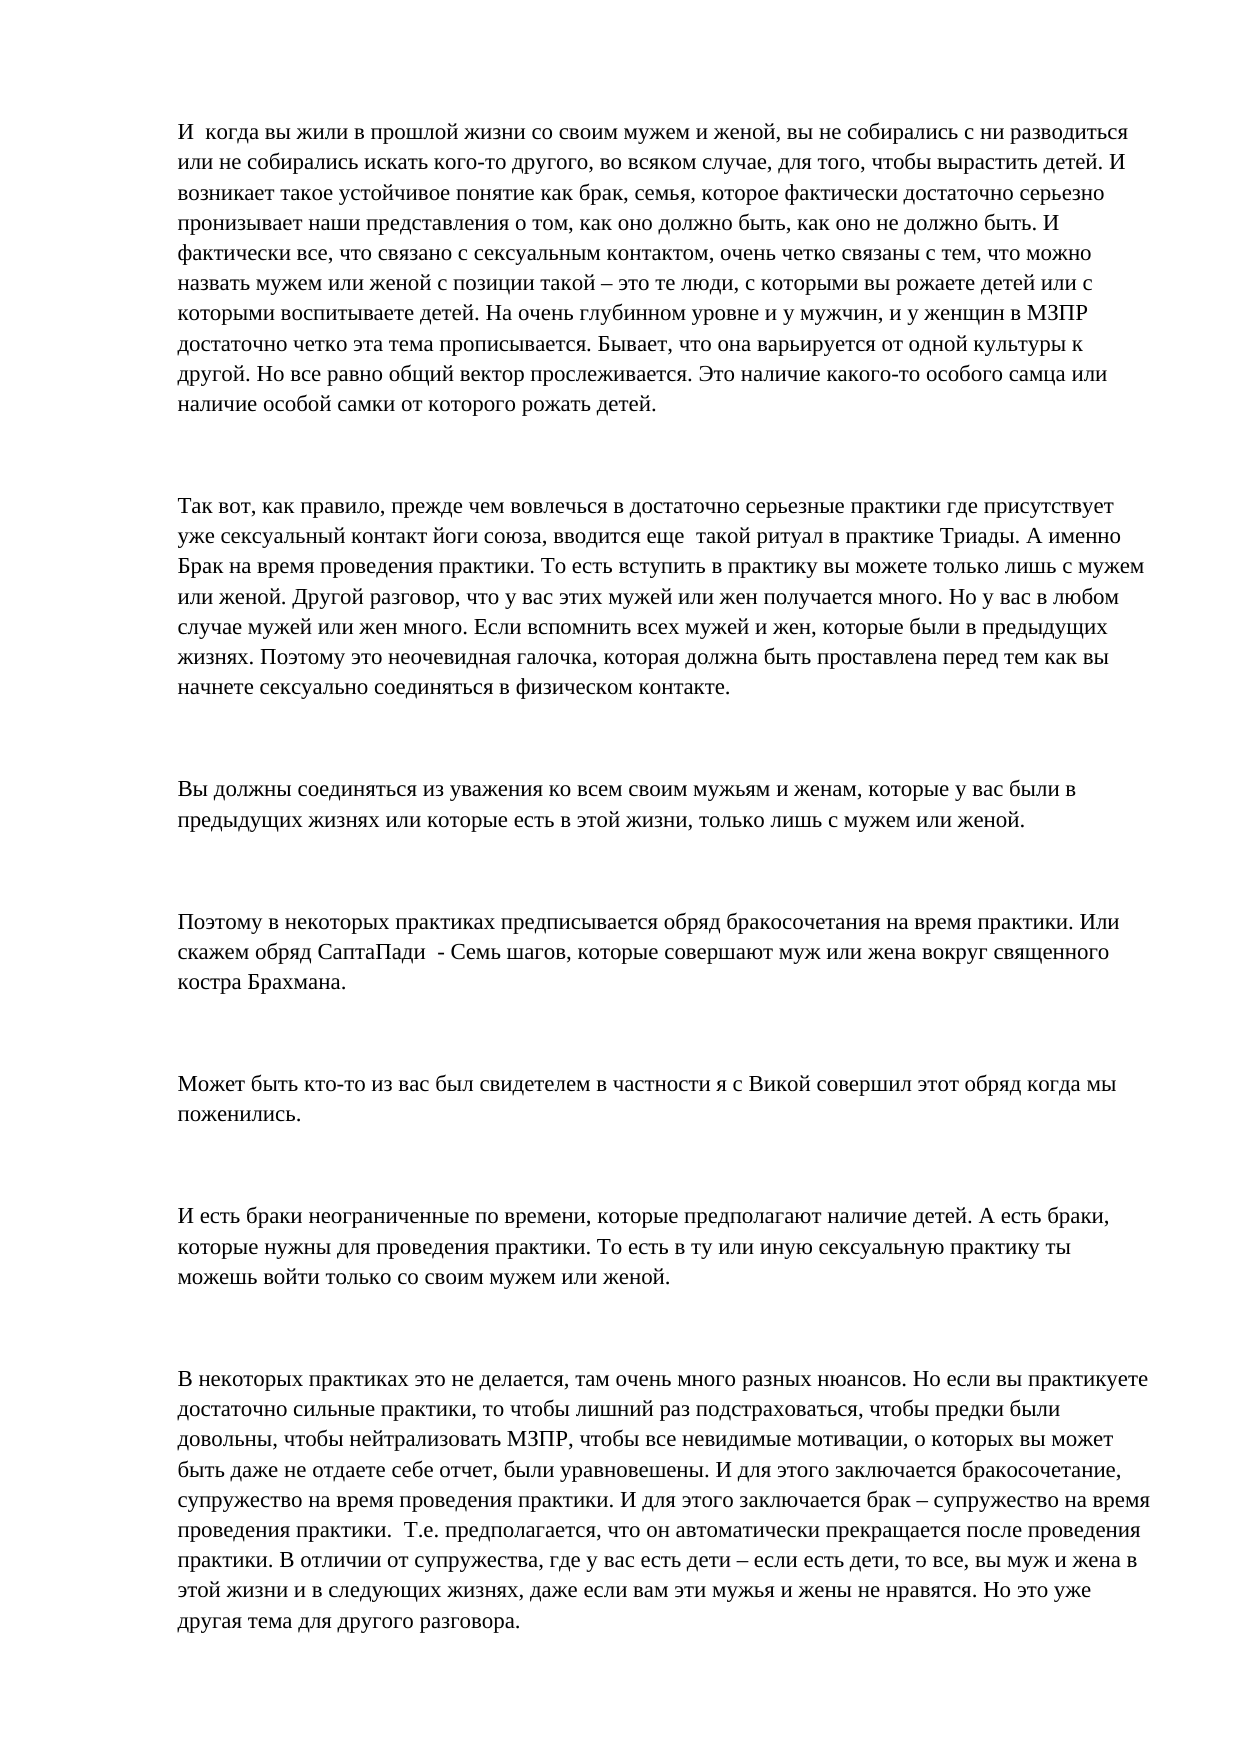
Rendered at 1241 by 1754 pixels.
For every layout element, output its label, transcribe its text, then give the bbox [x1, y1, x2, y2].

text Поэтому в некоторых практиках предписывается обряд бракосочетания на время практики. Или скажем обряд СаптаПади - Семь шагов, которые совершают муж или жена вокруг священного костра Брахмана. [177, 908, 1152, 994]
text Может быть кто-то из вас был свидетелем в частности я с Викой совершил этот обряд когда мы поженились. [177, 1070, 1152, 1127]
text И есть браки неограниченные по времени, которые предполагают наличие детей. А есть браки, которые нужны для проведения практики. То есть в ту или иную сексуальную практику ты можешь войти только со своим мужем или женой. [177, 1202, 1152, 1289]
text И когда вы жили в прошлой жизни со своим мужем и женой, вы не собирались с ни разводиться или не собирались искать кого-то другого, во всяком случае, для того, чтобы вырастить детей. И возникает такое устойчивое понятие как брак, семья, которое фактически достаточно серьезно пронизывает наши представления о том, как оно должно быть, как оно не должно быть. И фактически все, что связано с сексуальным контактом, очень четко связаны с тем, что можно назвать мужем или женой с позиции такой – это те люди, с которыми вы рожаете детей или с которыми воспитываете детей. На очень глубинном уровне и у мужчин, и у женщин в МЗПР достаточно четко эта тема прописывается. Бывает, что она варьируется от одной культуры к другой. Но все равно общий вектор прослеживается. Это наличие какого-то особого самца или наличие особой самки от которого рожать детей. [177, 118, 1152, 416]
text Так вот, как правило, прежде чем вовлечься в достаточно серьезные практики где присутствует уже сексуальный контакт йоги союза, вводится еще такой ритуал в практике Триады. А именно Брак на время проведения практики. То есть вступить в практику вы можете только лишь с мужем или женой. Другой разговор, что у вас этих мужей или жен получается много. Но у вас в любом случае мужей или жен много. Если вспомнить всех мужей и жен, которые были в предыдущих жизнях. Поэтому это неочевидная галочка, которая должна быть проставлена перед тем как вы начнете сексуально соединяться в физическом контакте. [177, 492, 1152, 700]
text Вы должны соединяться из уважения ко всем своим мужьям и женам, которые у вас были в предыдущих жизнях или которые есть в этой жизни, только лишь с мужем или женой. [177, 775, 1152, 832]
text В некоторых практиках это не делается, там очень много разных нюансов. Но если вы практикуете достаточно сильные практики, то чтобы лишний раз подстраховаться, чтобы предки были довольны, чтобы нейтрализовать МЗПР, чтобы все невидимые мотивации, о которых вы может быть даже не отдаете себе отчет, были уравновешены. И для этого заключается бракосочетание, супружество на время проведения практики. И для этого заключается брак – супружество на время проведения практики. Т.е. предполагается, что он автоматически прекращается после проведения практики. В отличии от супружества, где у вас есть дети – если есть дети, то все, вы муж и жена в этой жизни и в следующих жизнях, даже если вам эти мужья и жены не нравятся. Но это уже другая тема для другого разговора. [177, 1365, 1152, 1633]
